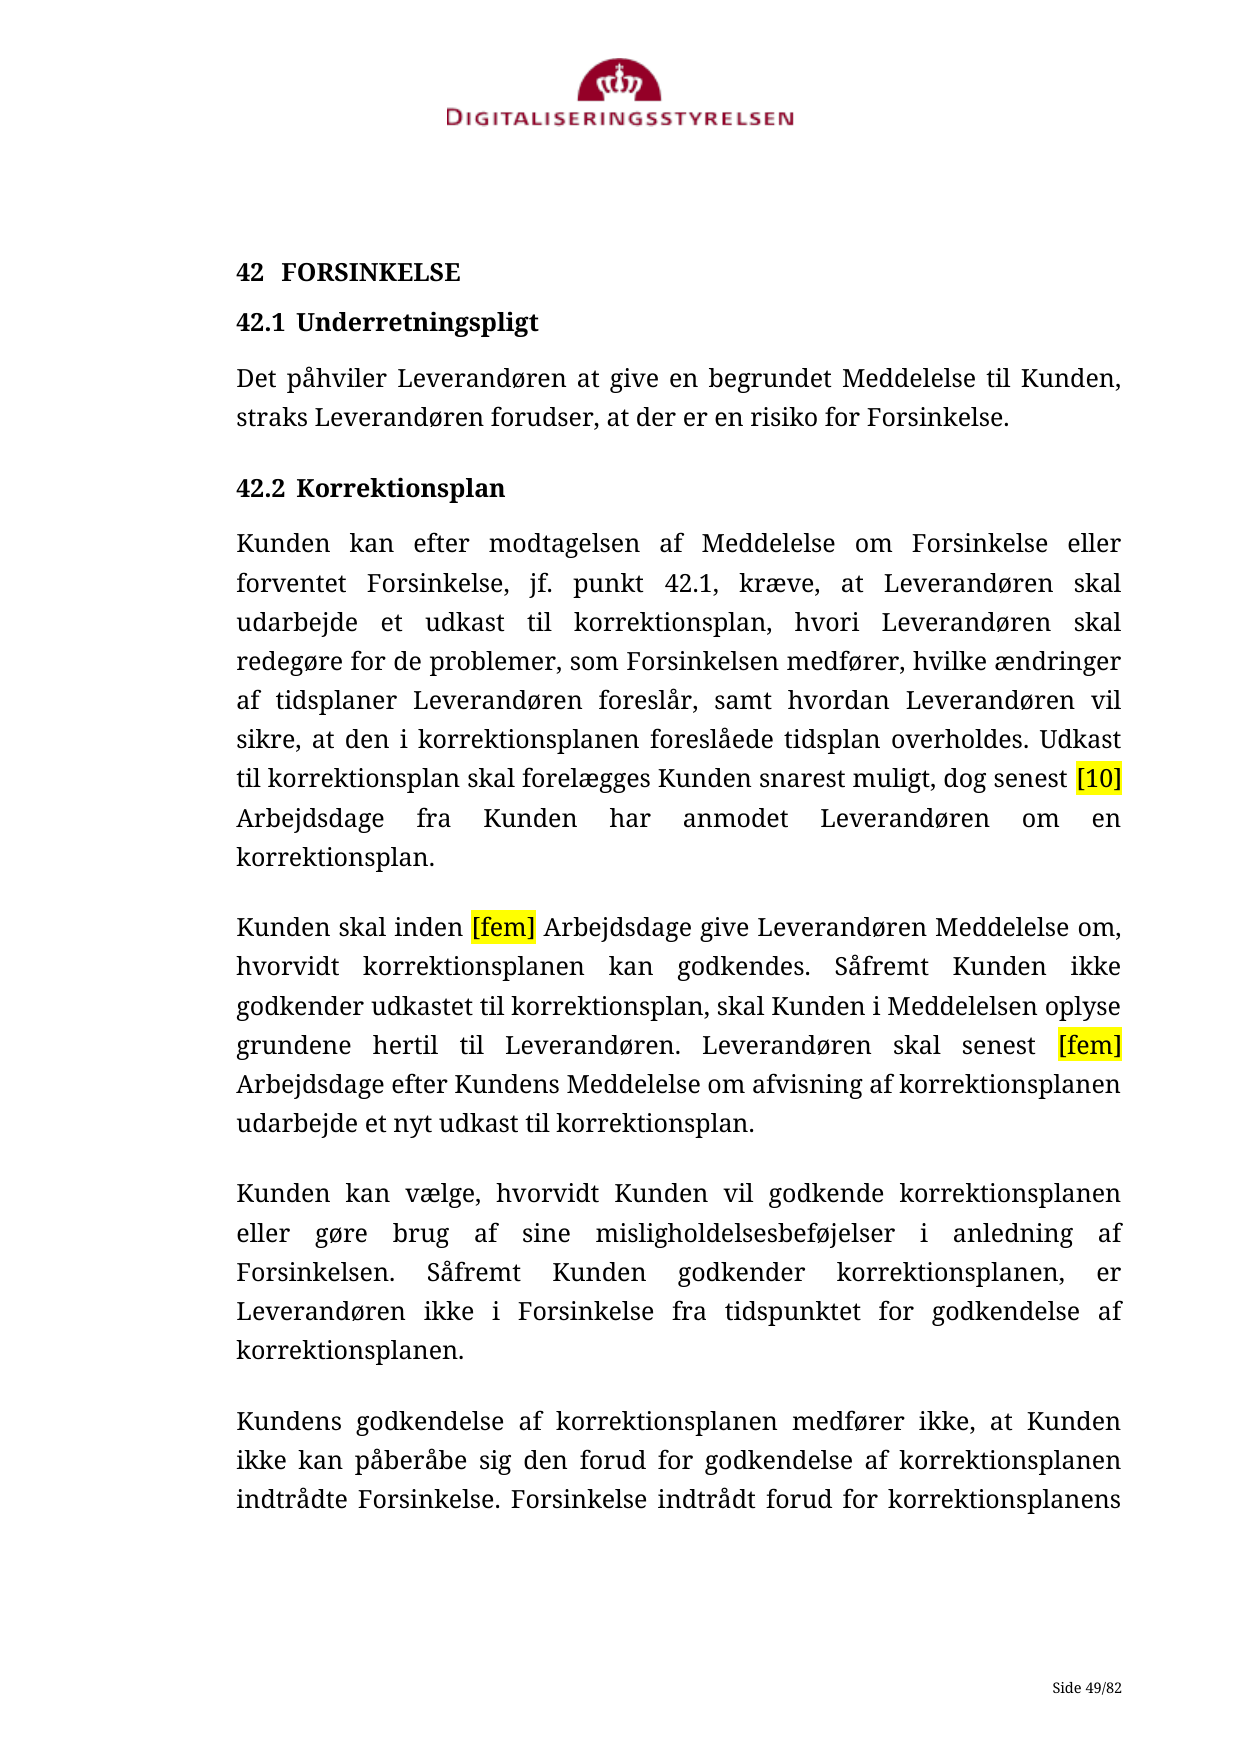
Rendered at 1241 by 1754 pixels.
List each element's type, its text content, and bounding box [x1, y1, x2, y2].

text Kunden kan vælge, hvorvidt Kunden vil godkende korrektionsplanen eller gøre brug af sine misligholdelsesbeføjelser i anledning af Forsinkelsen. Såfremt Kunden godkender korrektionsplanen, er Leverandøren ikke i Forsinkelse fra tidspunktet for godkendelse af korrektionsplanen. [236, 1176, 1122, 1367]
text Kunden skal inden [fem] Arbejdsdage give Leverandøren Meddelelse om, hvorvidt korrektionsplanen kan godkendes. Såfremt Kunden ikke godkender udkastet til korrektionsplan, skal Kunden i Meddelelsen oplyse grundene hertil til Leverandøren. Leverandøren skal senest [fem] Arbejdsdage efter Kundens Meddelelse om afvisning af korrektionsplanen udarbejde et nyt udkast til korrektionsplan. [236, 910, 1122, 1140]
picture [447, 58, 794, 127]
subtitle Underretningspligt [236, 305, 1122, 339]
text Kunden kan efter modtagelsen af Meddelelse om Forsinkelse eller forventet Forsinkelse, jf. punkt 42.1, kræve, at Leverandøren skal udarbejde et udkast til korrektionsplan, hvori Leverandøren skal redegøre for de problemer, som Forsinkelsen medfører, hvilke ændringer af tidsplaner Leverandøren foreslår, samt hvordan Leverandøren vil sikre, at den i korrektionsplanen foreslåede tidsplan overholdes. Udkast til korrektionsplan skal forelægges Kunden snarest muligt, dog senest [10] Arbejdsdage fra Kunden har anmodet Leverandøren om en korrektionsplan. [236, 526, 1122, 873]
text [236, 1403, 1122, 1516]
subtitle Korrektionsplan [236, 470, 1122, 504]
text Det påhviler Leverandøren at give en begrundet Meddelelse til Kunden, straks Leverandøren forudser, at der er en risiko for Forsinkelse. [236, 361, 1122, 434]
subtitle Forsinkelse [236, 257, 1122, 288]
